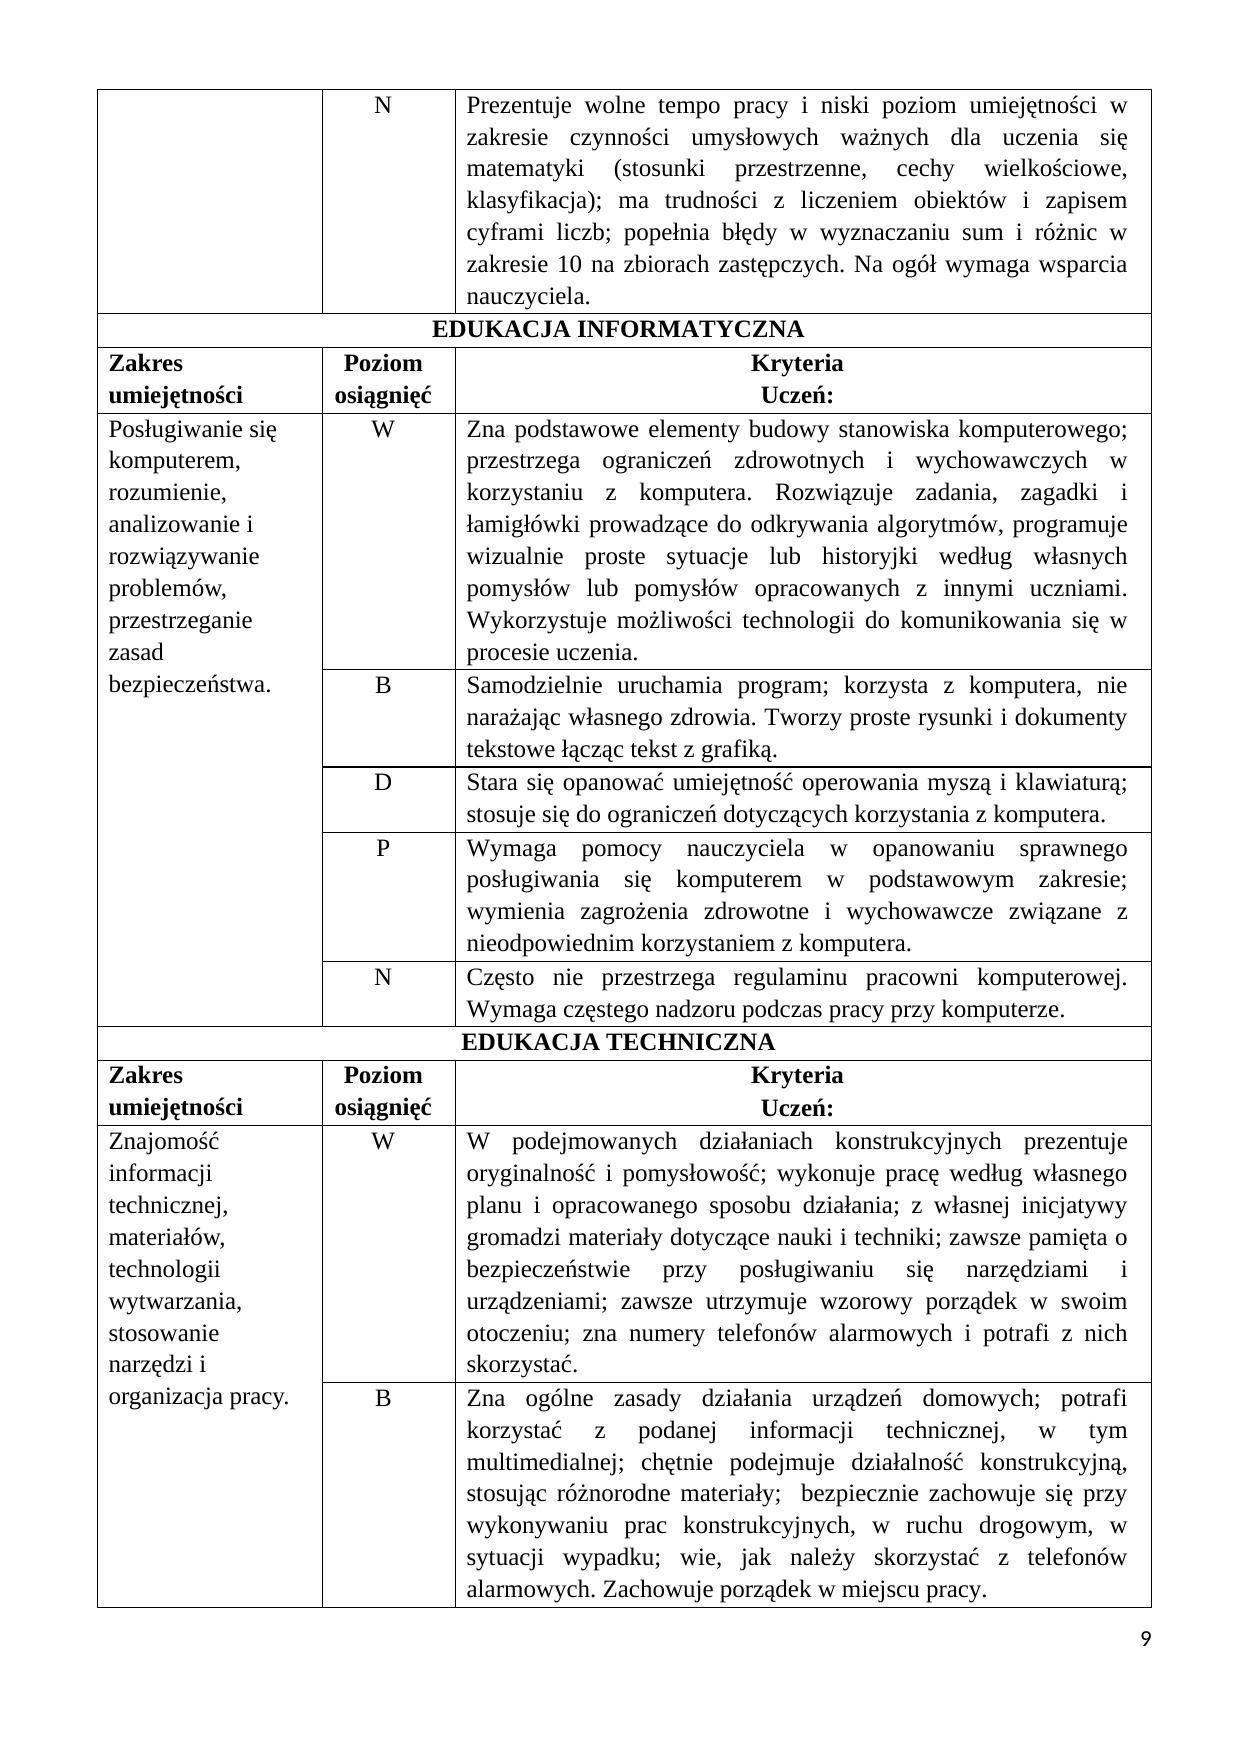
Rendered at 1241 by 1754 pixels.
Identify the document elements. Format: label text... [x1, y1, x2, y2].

table_cell EDUKACJA TECHNICZNA [98, 1027, 1151, 1059]
table_cell N [323, 90, 455, 313]
table_cell B [323, 670, 455, 766]
table_cell Kryteria Uczeń: [456, 348, 1151, 413]
table_cell Prezentuje wolne tempo pracy i niski poziom umiejętności w zakresie czynności umysłowych ważnych dla uczenia się matematyki (stosunki przestrzenne, cechy wielkościowe, klasyfikacja); ma trudności z liczeniem obiektów i zapisem cyframi liczb; popełnia błędy w wyznaczaniu sum i różnic w zakresie 10 na zbiorach zastępczych. Na ogół wymaga wsparcia nauczyciela. [456, 90, 1151, 313]
table_cell Kryteria Uczeń: [456, 1061, 1151, 1125]
table_cell Poziom osiągnięć [323, 348, 455, 413]
table_cell B [323, 1383, 455, 1607]
table_cell Zna podstawowe elementy budowy stanowiska komputerowego; przestrzega ograniczeń zdrowotnych i wychowawczych w korzystaniu z komputera. Rozwiązuje zadania, zagadki i łamigłówki prowadzące do odkrywania algorytmów, programuje wizualnie proste sytuacje lub historyjki według własnych pomysłów lub pomysłów opracowanych z innymi uczniami. Wykorzystuje możliwości technologii do komunikowania się w procesie uczenia. [456, 414, 1151, 669]
table_cell Zakres umiejętności [98, 348, 322, 413]
table_cell Znajomość informacji technicznej, materiałów, technologii wytwarzania, stosowanie narzędzi i organizacja pracy. [98, 1126, 322, 1607]
table_cell W podejmowanych działaniach konstrukcyjnych prezentuje oryginalność i pomysłowość; wykonuje pracę według własnego planu i opracowanego sposobu działania; z własnej inicjatywy gromadzi materiały dotyczące nauki i techniki; zawsze pamięta o bezpieczeństwie przy posługiwaniu się narzędziami i urządzeniami; zawsze utrzymuje wzorowy porządek w swoim otoczeniu; zna numery telefonów alarmowych i potrafi z nich skorzystać. [456, 1126, 1151, 1382]
table_cell D [323, 768, 455, 832]
table_cell W [323, 1126, 455, 1382]
table_cell Wymaga pomocy nauczyciela w opanowaniu sprawnego posługiwania się komputerem w podstawowym zakresie; wymienia zagrożenia zdrowotne i wychowawcze związane z nieodpowiednim korzystaniem z komputera. [456, 833, 1151, 961]
table_cell N [323, 962, 455, 1026]
table_cell EDUKACJA INFORMATYCZNA [98, 314, 1151, 347]
table_cell Posługiwanie się komputerem, rozumienie, analizowanie i rozwiązywanie problemów, przestrzeganie zasad bezpieczeństwa. [98, 414, 322, 1026]
table_cell Często nie przestrzega regulaminu pracowni komputerowej. Wymaga częstego nadzoru podczas pracy przy komputerze. [456, 962, 1151, 1026]
table_cell Zna ogólne zasady działania urządzeń domowych; potrafi korzystać z podanej informacji technicznej, w tym multimedialnej; chętnie podejmuje działalność konstrukcyjną, stosując różnorodne materiały; bezpiecznie zachowuje się przy wykonywaniu prac konstrukcyjnych, w ruchu drogowym, w sytuacji wypadku; wie, jak należy skorzystać z telefonów alarmowych. Zachowuje porządek w miejscu pracy. [456, 1383, 1151, 1607]
table_cell Samodzielnie uruchamia program; korzysta z komputera, nie narażając własnego zdrowia. Tworzy proste rysunki i dokumenty tekstowe łącząc tekst z grafiką. [456, 670, 1151, 766]
table_cell W [323, 414, 455, 669]
table_cell Poziom osiągnięć [323, 1061, 455, 1125]
table_cell Stara się opanować umiejętność operowania myszą i klawiaturą; stosuje się do ograniczeń dotyczących korzystania z komputera. [456, 768, 1151, 832]
table_cell Zakres umiejętności [98, 1061, 322, 1125]
table_cell P [323, 833, 455, 961]
